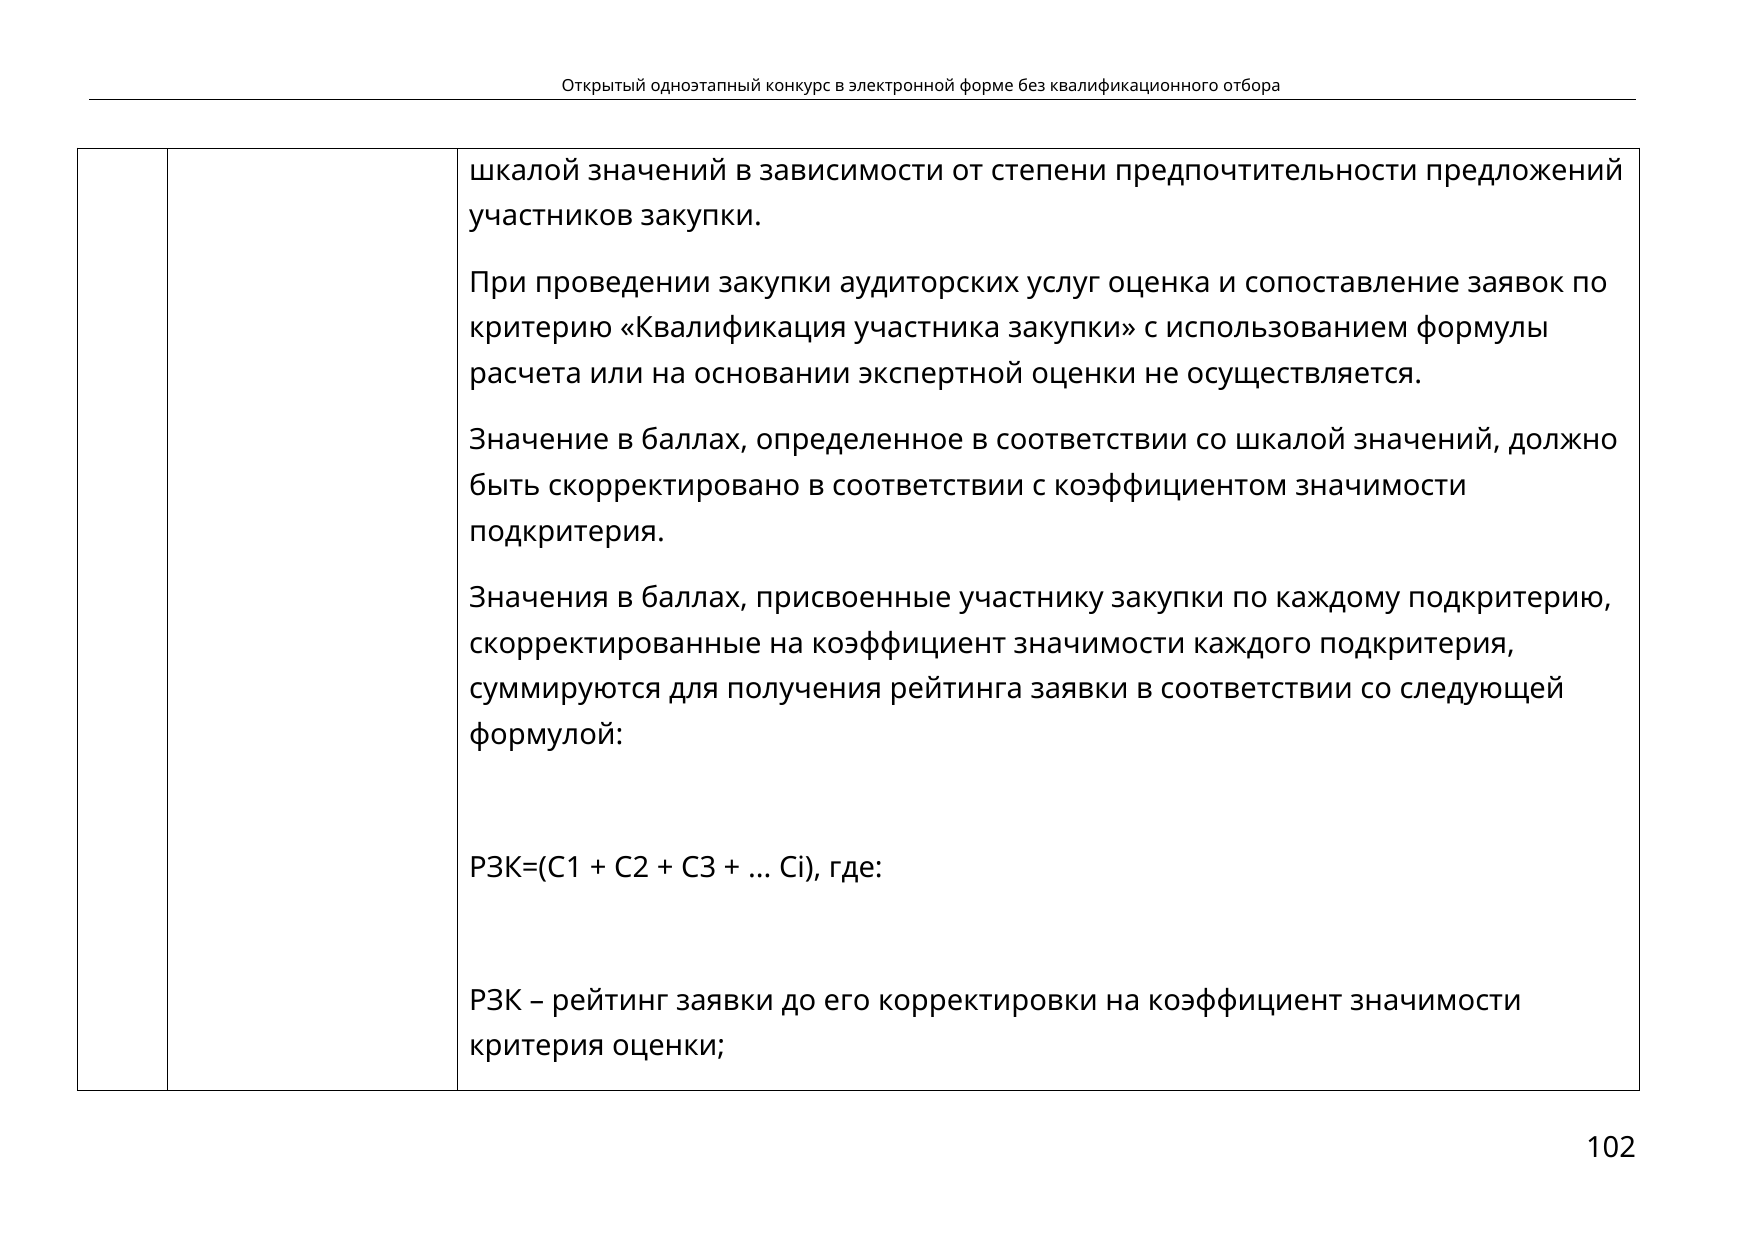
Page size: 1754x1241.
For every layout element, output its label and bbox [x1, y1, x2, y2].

table_cell [458, 149, 1639, 1090]
